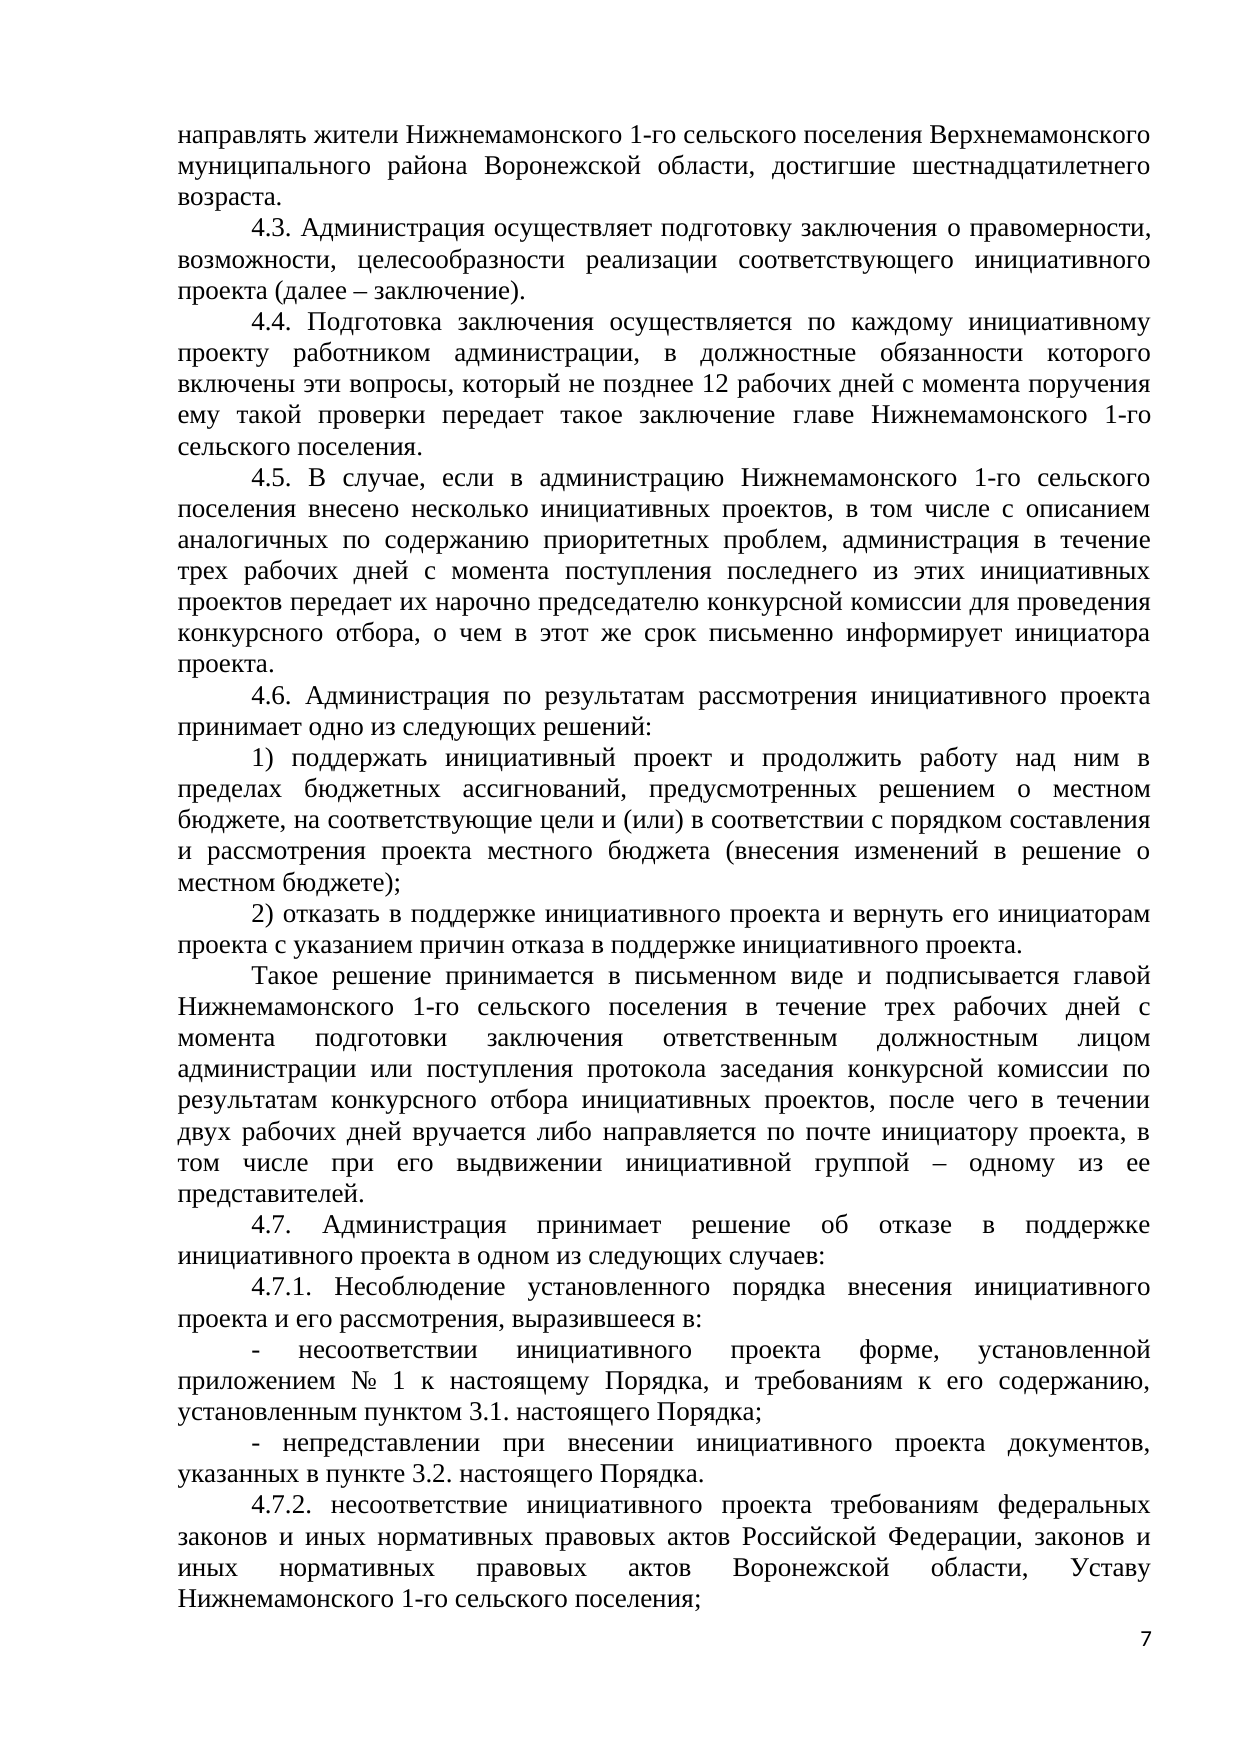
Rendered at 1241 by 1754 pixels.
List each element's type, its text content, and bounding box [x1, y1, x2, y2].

text 4.7.1. Несоблюдение установленного порядка внесения инициативного проекта и его рассмотрения, выразившееся в: [177, 1271, 1152, 1333]
text - непредставлении при внесении инициативного проекта документов, указанных в пункте 3.2. настоящего Порядка. [177, 1426, 1152, 1488]
text - несоответствии инициативного проекта форме, установленной приложением № 1 к настоящему Порядка, и требованиям к его содержанию, установленным пунктом 3.1. настоящего Порядка; [177, 1333, 1152, 1426]
text 4.4. Подготовка заключения осуществляется по каждому инициативному проекту работником администрации, в должностные обязанности которого включены эти вопросы, который не позднее 12 рабочих дней с момента поручения ему такой проверки передает такое заключение главе Нижнемамонского 1-го сельского поселения. [177, 305, 1152, 461]
text 4.3. Администрация осуществляет подготовку заключения о правомерности, возможности, целесообразности реализации соответствующего инициативного проекта (далее – заключение). [177, 212, 1152, 305]
text Такое решение принимается в письменном виде и подписывается главой Нижнемамонского 1-го сельского поселения в течение трех рабочих дней с момента подготовки заключения ответственным должностным лицом администрации или поступления протокола заседания конкурсной комиссии по результатам конкурсного отбора инициативных проектов, после чего в течении двух рабочих дней вручается либо направляется по почте инициатору проекта, в том числе при его выдвижении инициативной группой – одному из ее представителей. [177, 959, 1152, 1208]
text 4.5. В случае, если в администрацию Нижнемамонского 1-го сельского поселения внесено несколько инициативных проектов, в том числе с описанием аналогичных по содержанию приоритетных проблем, администрация в течение трех рабочих дней с момента поступления последнего из этих инициативных проектов передает их нарочно председателю конкурсной комиссии для проведения конкурсного отбора, о чем в этот же срок письменно информирует инициатора проекта. [177, 461, 1152, 679]
text 1) поддержать инициативный проект и продолжить работу над ним в пределах бюджетных ассигнований, предусмотренных решением о местном бюджете, на соответствующие цели и (или) в соответствии с порядком составления и рассмотрения проекта местного бюджета (внесения изменений в решение о местном бюджете); [177, 741, 1152, 897]
text 2) отказать в поддержке инициативного проекта и вернуть его инициаторам проекта с указанием причин отказа в поддержке инициативного проекта. [177, 897, 1152, 959]
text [177, 118, 1152, 212]
text 4.7.2. несоответствие инициативного проекта требованиям федеральных законов и иных нормативных правовых актов Российской Федерации, законов и иных нормативных правовых актов Воронежской области, Уставу Нижнемамонского 1-го сельского поселения; [177, 1488, 1152, 1613]
text 4.7. Администрация принимает решение об отказе в поддержке инициативного проекта в одном из следующих случаев: [177, 1208, 1152, 1271]
title 4.6. Администрация по результатам рассмотрения инициативного проекта принимает одно из следующих решений: [177, 679, 1152, 741]
